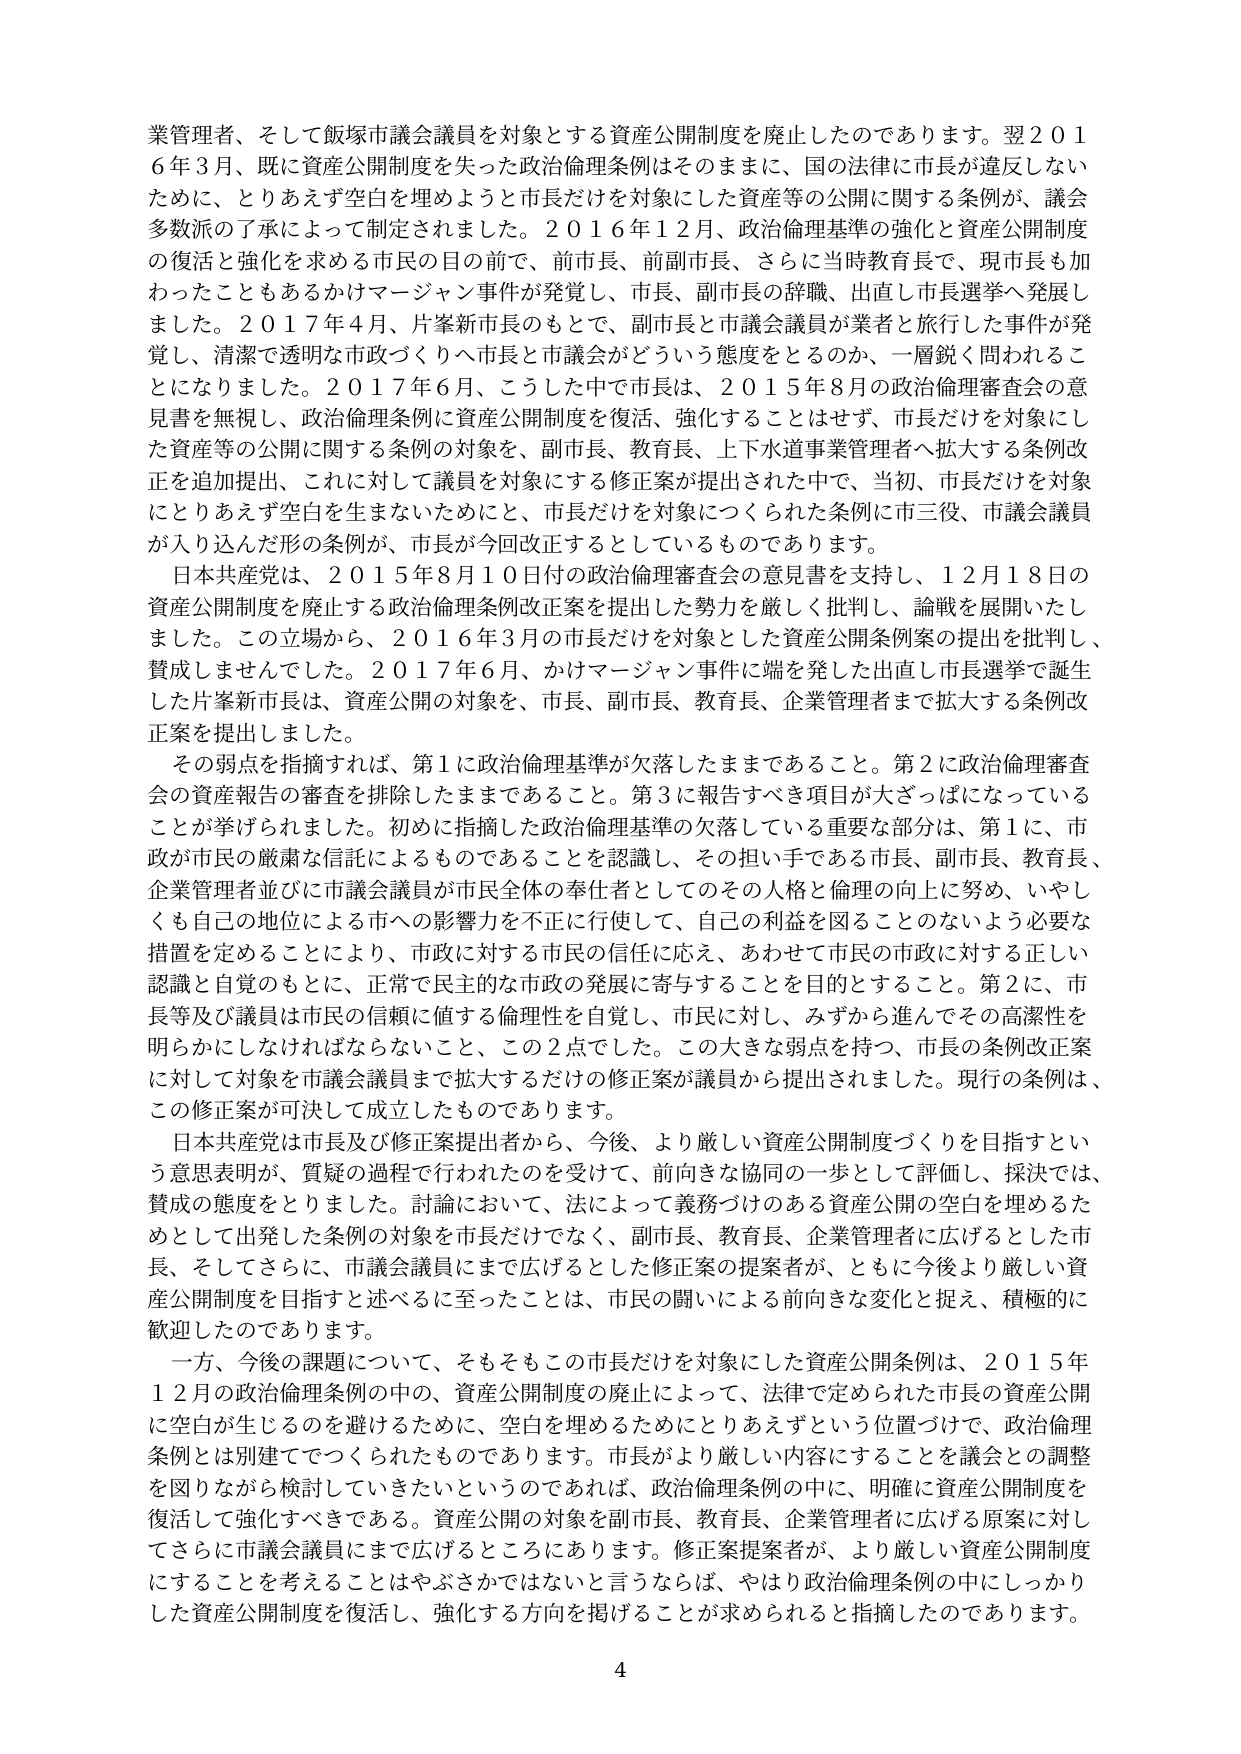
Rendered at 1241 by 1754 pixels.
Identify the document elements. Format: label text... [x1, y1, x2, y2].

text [148, 1345, 1092, 1628]
text その弱点を指摘すれば、第１に政治倫理基準が欠落したままであること。第２に政治倫理審査会の資産報告の審査を排除したままであること。第３に報告すべき項目が大ざっぱになっていることが挙げられました。初めに指摘した政治倫理基準の欠落している重要な部分は、第１に、市政が市民の厳粛な信託によるものであることを認識し、その担い手である市長、副市長、教育長、企業管理者並びに市議会議員が市民全体の奉仕者としてのその人格と倫理の向上に努め、いやしくも自己の地位による市への影響力を不正に行使して、自己の利益を図ることのないよう必要な措置を定めることにより、市政に対する市民の信任に応え、あわせて市民の市政に対する正しい認識と自覚のもとに、正常で民主的な市政の発展に寄与することを目的とすること。第２に、市長等及び議員は市民の信頼に値する倫理性を自覚し、市民に対し、みずから進んでその高潔性を明らかにしなければならないこと、この２点でした。この大きな弱点を持つ、市長の条例改正案に対して対象を市議会議員まで拡大するだけの修正案が議員から提出されました。現行の条例は、この修正案が可決して成立したものであります。 [148, 747, 1092, 1125]
text 日本共産党は市長及び修正案提出者から、今後、より厳しい資産公開制度づくりを目指すという意思表明が、質疑の過程で行われたのを受けて、前向きな協同の一歩として評価し、採決では、賛成の態度をとりました。討論において、法によって義務づけのある資産公開の空白を埋めるためとして出発した条例の対象を市長だけでなく、副市長、教育長、企業管理者に広げるとした市長、そしてさらに、市議会議員にまで広げるとした修正案の提案者が、ともに今後より厳しい資産公開制度を目指すと述べるに至ったことは、市民の闘いによる前向きな変化と捉え、積極的に歓迎したのであります。 [148, 1125, 1092, 1345]
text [148, 118, 1092, 558]
text 日本共産党は、２０１５年８月１０日付の政治倫理審査会の意見書を支持し、１２月１８日の資産公開制度を廃止する政治倫理条例改正案を提出した勢力を厳しく批判し、論戦を展開いたしました。この立場から、２０１６年３月の市長だけを対象とした資産公開条例案の提出を批判し、賛成しませんでした。２０１７年６月、かけマージャン事件に端を発した出直し市長選挙で誕生した片峯新市長は、資産公開の対象を、市長、副市長、教育長、企業管理者まで拡大する条例改正案を提出しました。 [148, 558, 1092, 747]
